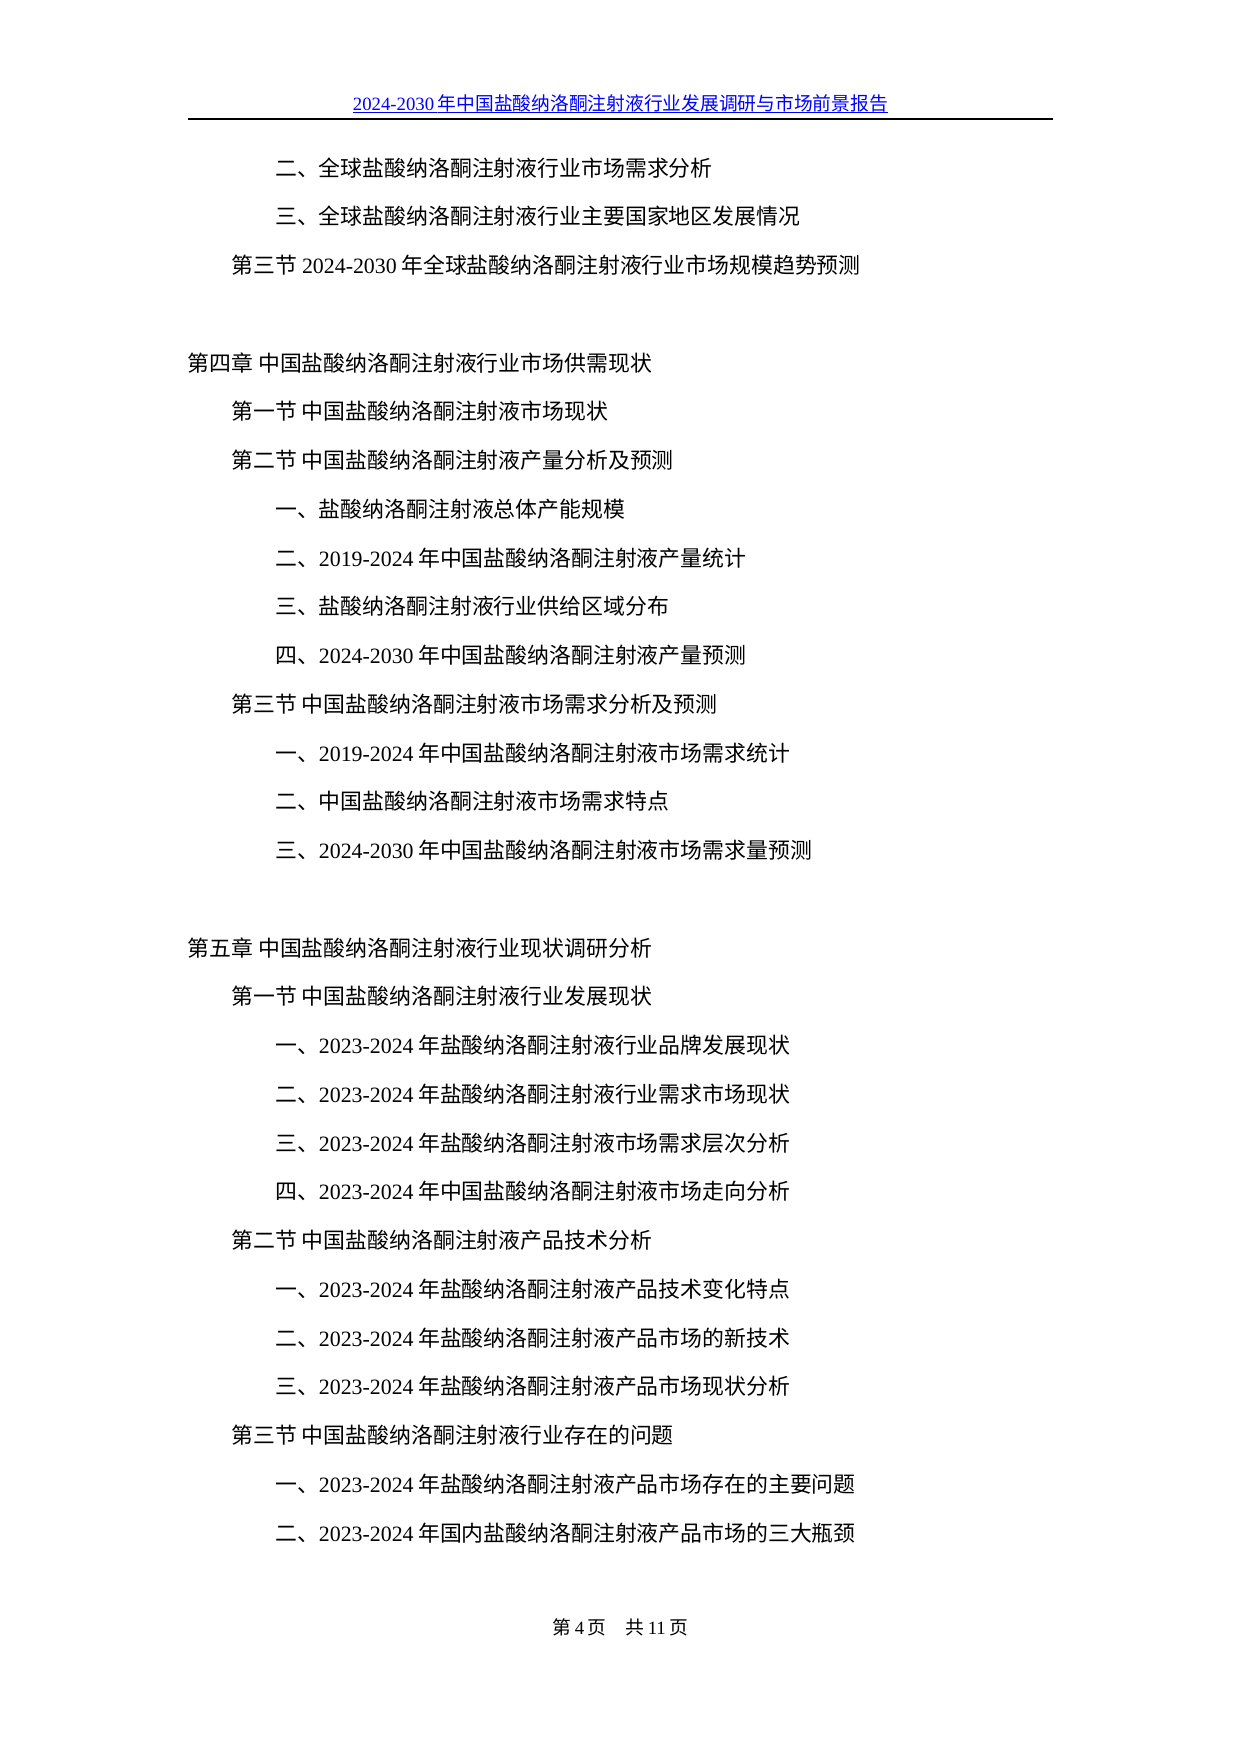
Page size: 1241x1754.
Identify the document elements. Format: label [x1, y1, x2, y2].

text [187, 150, 1053, 1548]
